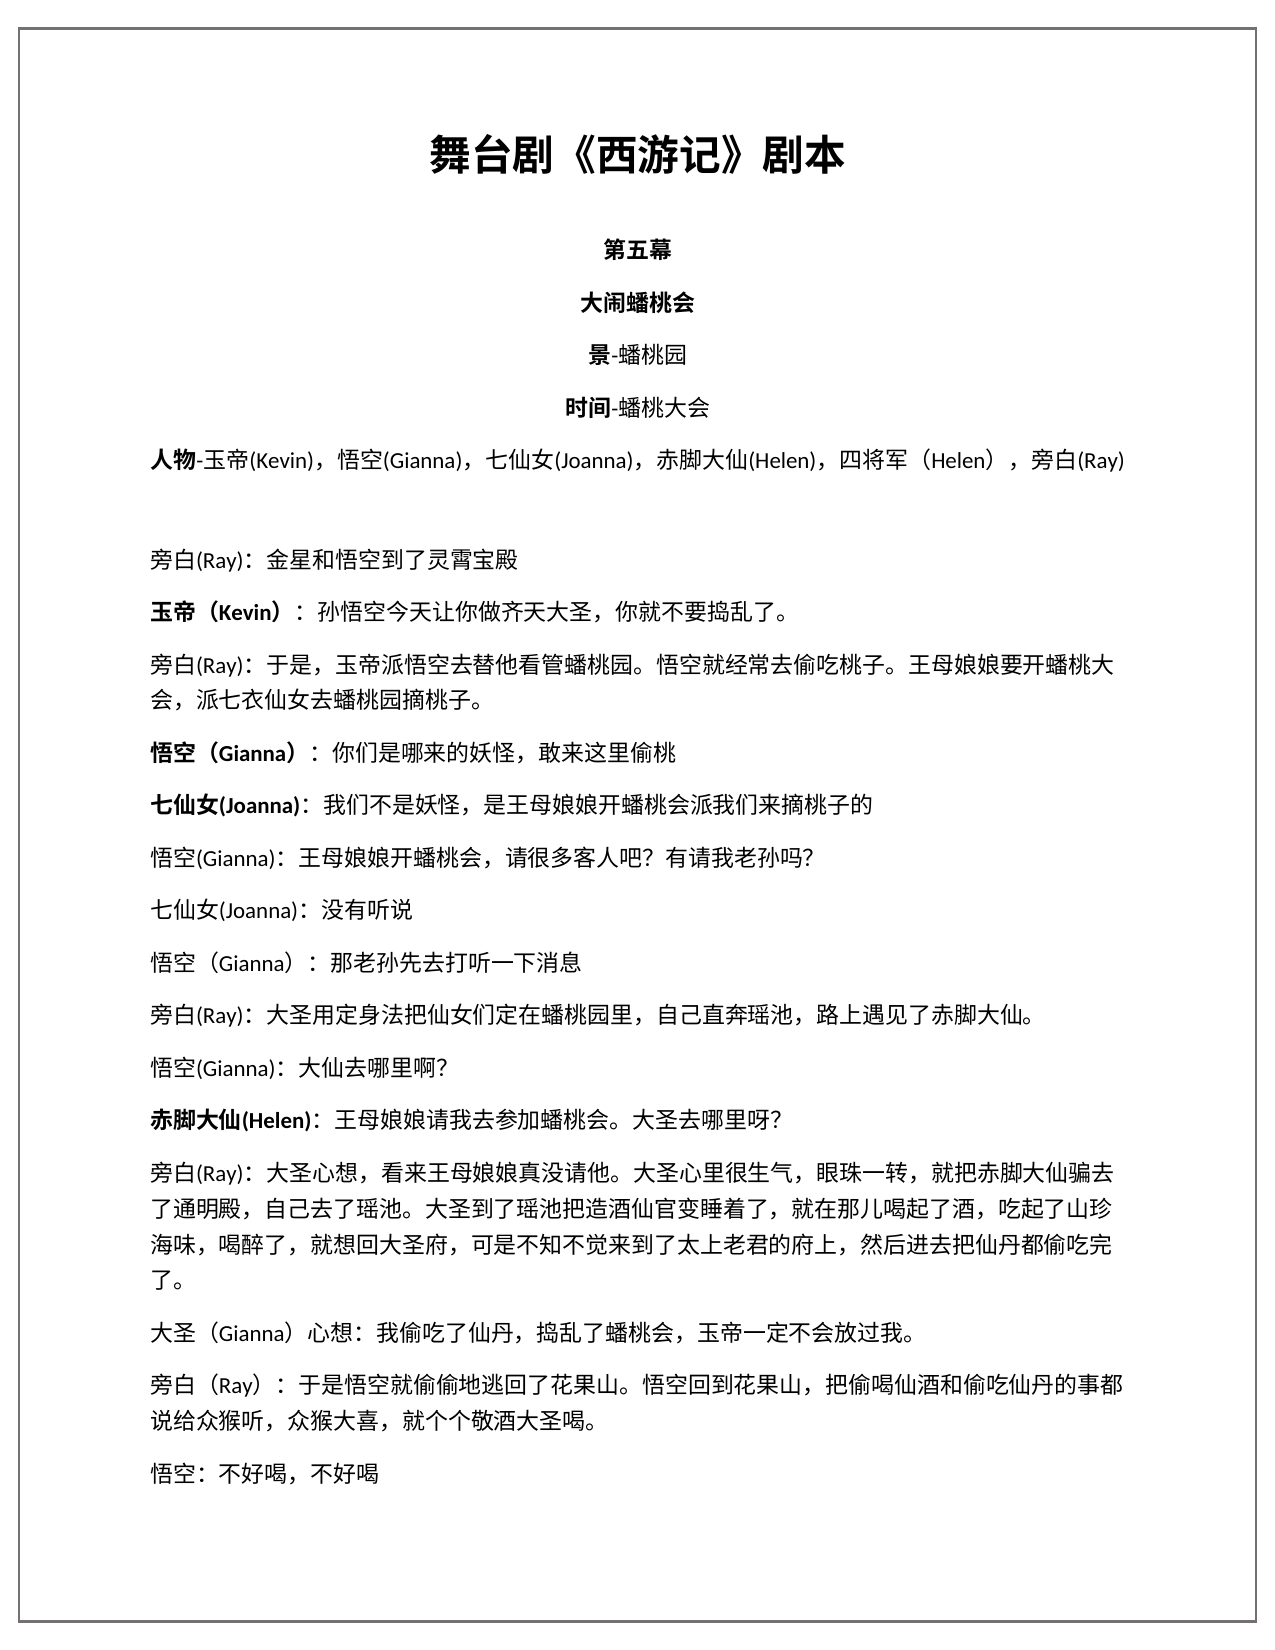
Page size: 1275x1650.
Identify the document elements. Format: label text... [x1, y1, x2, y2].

text 大闹蟠桃会 [150, 285, 1125, 318]
text 景-蟠桃园 [150, 337, 1125, 370]
text 旁白(Ray)：大圣心想，看来王母娘娘真没请他。大圣心里很生气，眼珠一转，就把赤脚大仙骗去了通明殿，自己去了瑶池。大圣到了瑶池把造酒仙官变睡着了，就在那儿喝起了酒，吃起了山珍海味，喝醉了，就想回大圣府，可是不知不觉来到了太上老君的府上，然后进去把仙丹都偷吃完了。 [150, 1155, 1125, 1296]
text 大圣（Gianna）心想：我偷吃了仙丹，捣乱了蟠桃会，玉帝一定不会放过我。 [150, 1315, 1125, 1348]
text 七仙女(Joanna)：我们不是妖怪，是王母娘娘开蟠桃会派我们来摘桃子的 [150, 787, 1125, 821]
text 悟空（Gianna）：那老孙先去打听一下消息 [150, 945, 1125, 978]
text 旁白(Ray)：金星和悟空到了灵霄宝殿 [150, 542, 1125, 575]
text 旁白(Ray)：大圣用定身法把仙女们定在蟠桃园里，自己直奔瑶池，路上遇见了赤脚大仙。 [150, 997, 1125, 1031]
text 悟空(Gianna)：王母娘娘开蟠桃会，请很多客人吧？有请我老孙吗？ [150, 840, 1125, 873]
text 人物-玉帝(Kevin)，悟空(Gianna)，七仙女(Joanna)，赤脚大仙(Helen)，四将军（Helen），旁白(Ray) [150, 442, 1125, 475]
text 七仙女(Joanna)：没有听说 [150, 892, 1125, 926]
text 旁白(Ray)：于是，玉帝派悟空去替他看管蟠桃园。悟空就经常去偷吃桃子。王母娘娘要开蟠桃大会，派七衣仙女去蟠桃园摘桃子。 [150, 647, 1125, 716]
text 赤脚大仙(Helen)：王母娘娘请我去参加蟠桃会。大圣去哪里呀？ [150, 1102, 1125, 1136]
text 悟空：不好喝，不好喝 [150, 1456, 1125, 1489]
text 玉帝（Kevin）：孙悟空今天让你做齐天大圣，你就不要捣乱了。 [150, 594, 1125, 627]
text 悟空（Gianna）：你们是哪来的妖怪，敢来这里偷桃 [150, 735, 1125, 768]
text 悟空(Gianna)：大仙去哪里啊？ [150, 1050, 1125, 1083]
text 第五幕 [150, 232, 1125, 265]
text 旁白（Ray）：于是悟空就偷偷地逃回了花果山。悟空回到花果山，把偷喝仙酒和偷吃仙丹的事都说给众猴听，众猴大喜，就个个敬酒大圣喝。 [150, 1367, 1125, 1436]
text 时间-蟠桃大会 [150, 390, 1125, 423]
